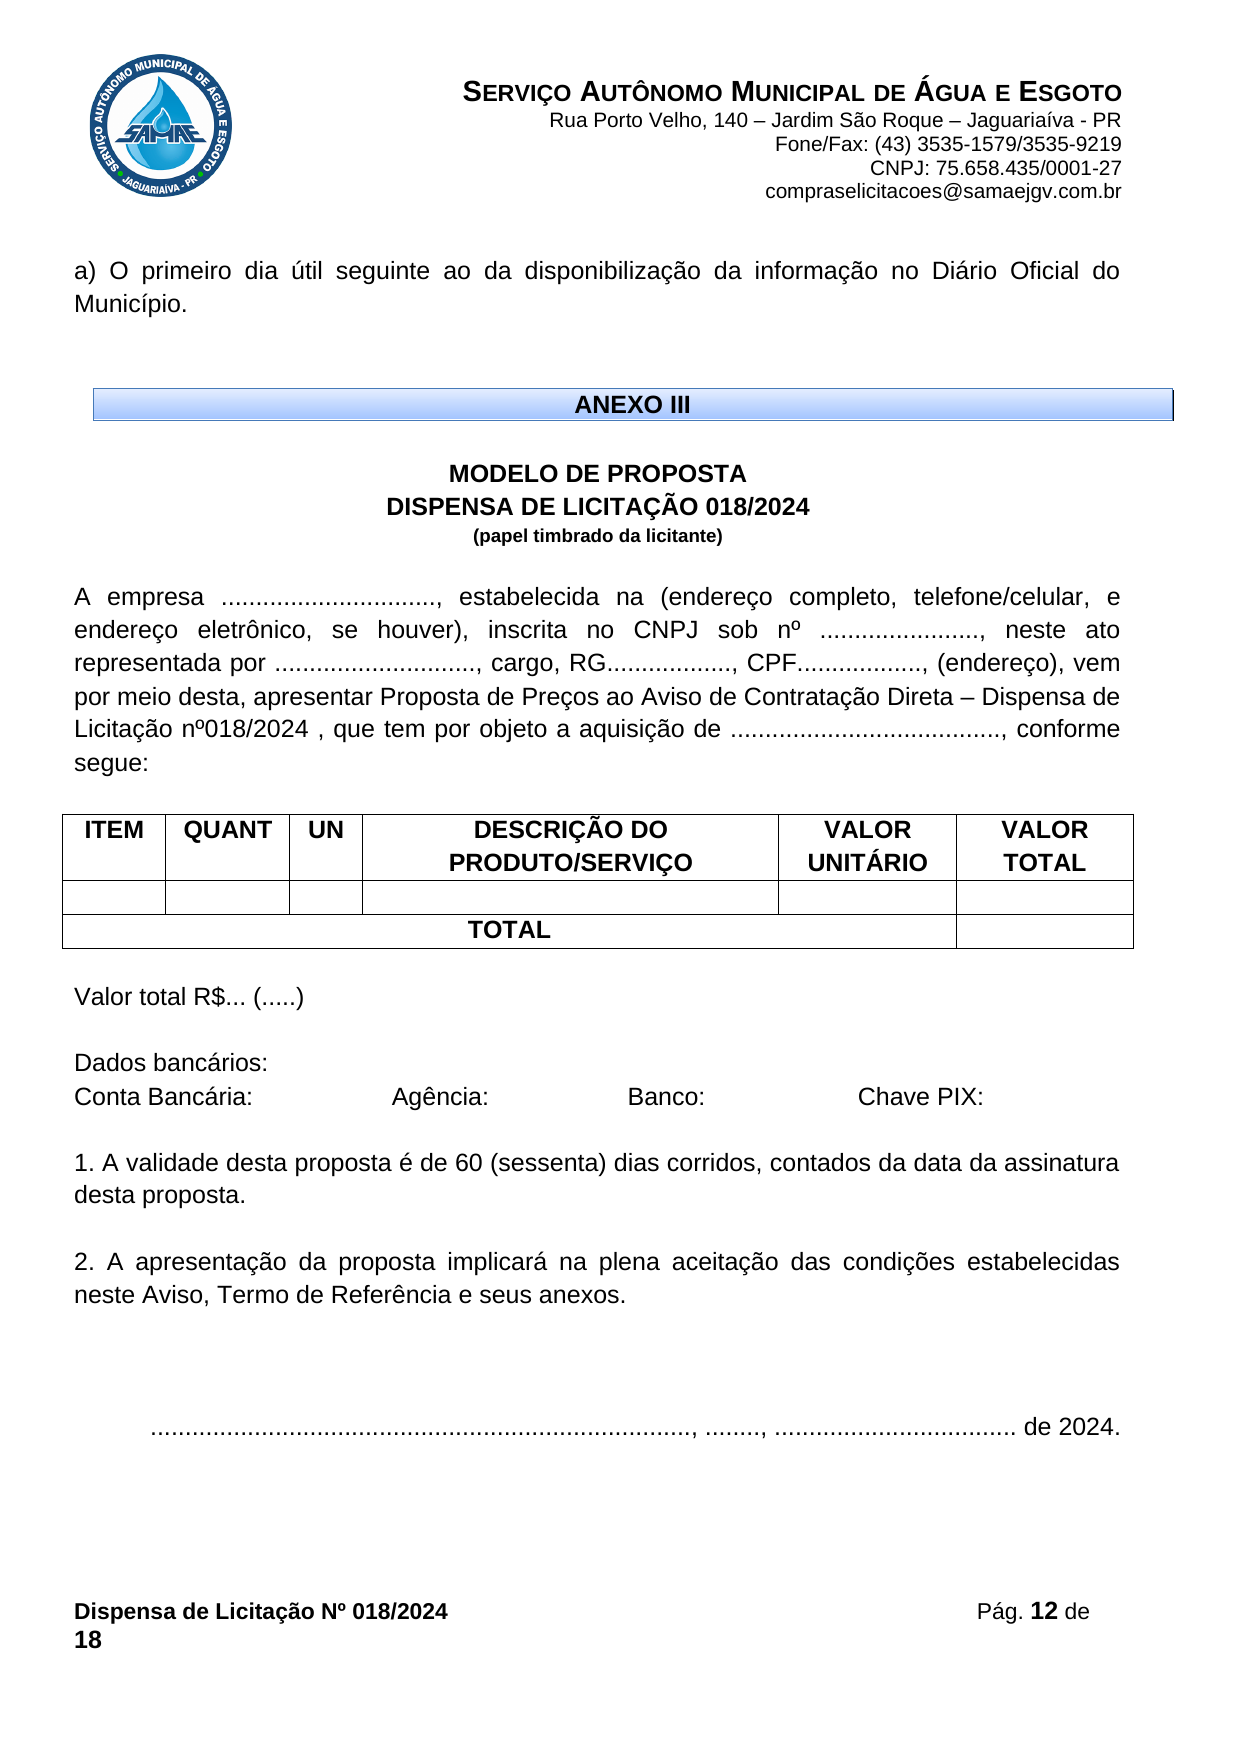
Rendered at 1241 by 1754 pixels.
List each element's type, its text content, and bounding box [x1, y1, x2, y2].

text MODELO DE PROPOSTA [74, 458, 1122, 487]
picture [89, 54, 232, 197]
table_header QUANT [166, 815, 289, 880]
table_header VALOR UNITÁRIO [779, 815, 956, 880]
table_cell TOTAL [63, 915, 956, 948]
table_cell [957, 915, 1133, 948]
text a) O primeiro dia útil seguinte ao da disponibilização da informação no Diário Oficial do Município. [74, 256, 1122, 318]
table_cell [290, 881, 362, 914]
table_header ITEM [63, 815, 165, 880]
table_cell [779, 881, 956, 914]
table_cell [957, 881, 1133, 914]
text Valor total R$... (.....) [74, 982, 1122, 1011]
table_cell [63, 881, 165, 914]
text Conta Bancária: Agência: Banco: Chave PIX: [74, 1081, 1122, 1110]
table_header UN [290, 815, 362, 880]
text A empresa ..............................., estabelecida na (endereço completo, telefone/celular, e endereço eletrônico, se houver), inscrita no CNPJ sob nº ......................., neste ato representada por ............................., cargo, RG.................., CPF.................., (endereço), vem por meio desta, apresentar Proposta de Preços ao Aviso de Contratação Direta – Dispensa de Licitação nº018/2024 , que tem por objeto a aquisição de ......................................., conforme segue: [74, 582, 1122, 776]
text 1. A validade desta proposta é de 60 (sessenta) dias corridos, contados da data da assinatura desta proposta. [74, 1147, 1122, 1209]
table_header VALOR TOTAL [957, 815, 1133, 880]
table_header DESCRIÇÃO DO PRODUTO/SERVIÇO [363, 815, 778, 880]
table_cell [166, 881, 289, 914]
text 2. A apresentação da proposta implicará na plena aceitação das condições estabelecidas neste Aviso, Termo de Referência e seus anexos. [74, 1247, 1122, 1308]
table_cell [363, 881, 778, 914]
text .............................................................................., ........, ................................... de 2024. [74, 1412, 1122, 1440]
text DISPENSA DE LICITAÇÃO 018/2024 [74, 492, 1122, 520]
text (papel timbrado da licitante) [74, 524, 1122, 546]
text Dados bancários: [74, 1048, 1122, 1077]
